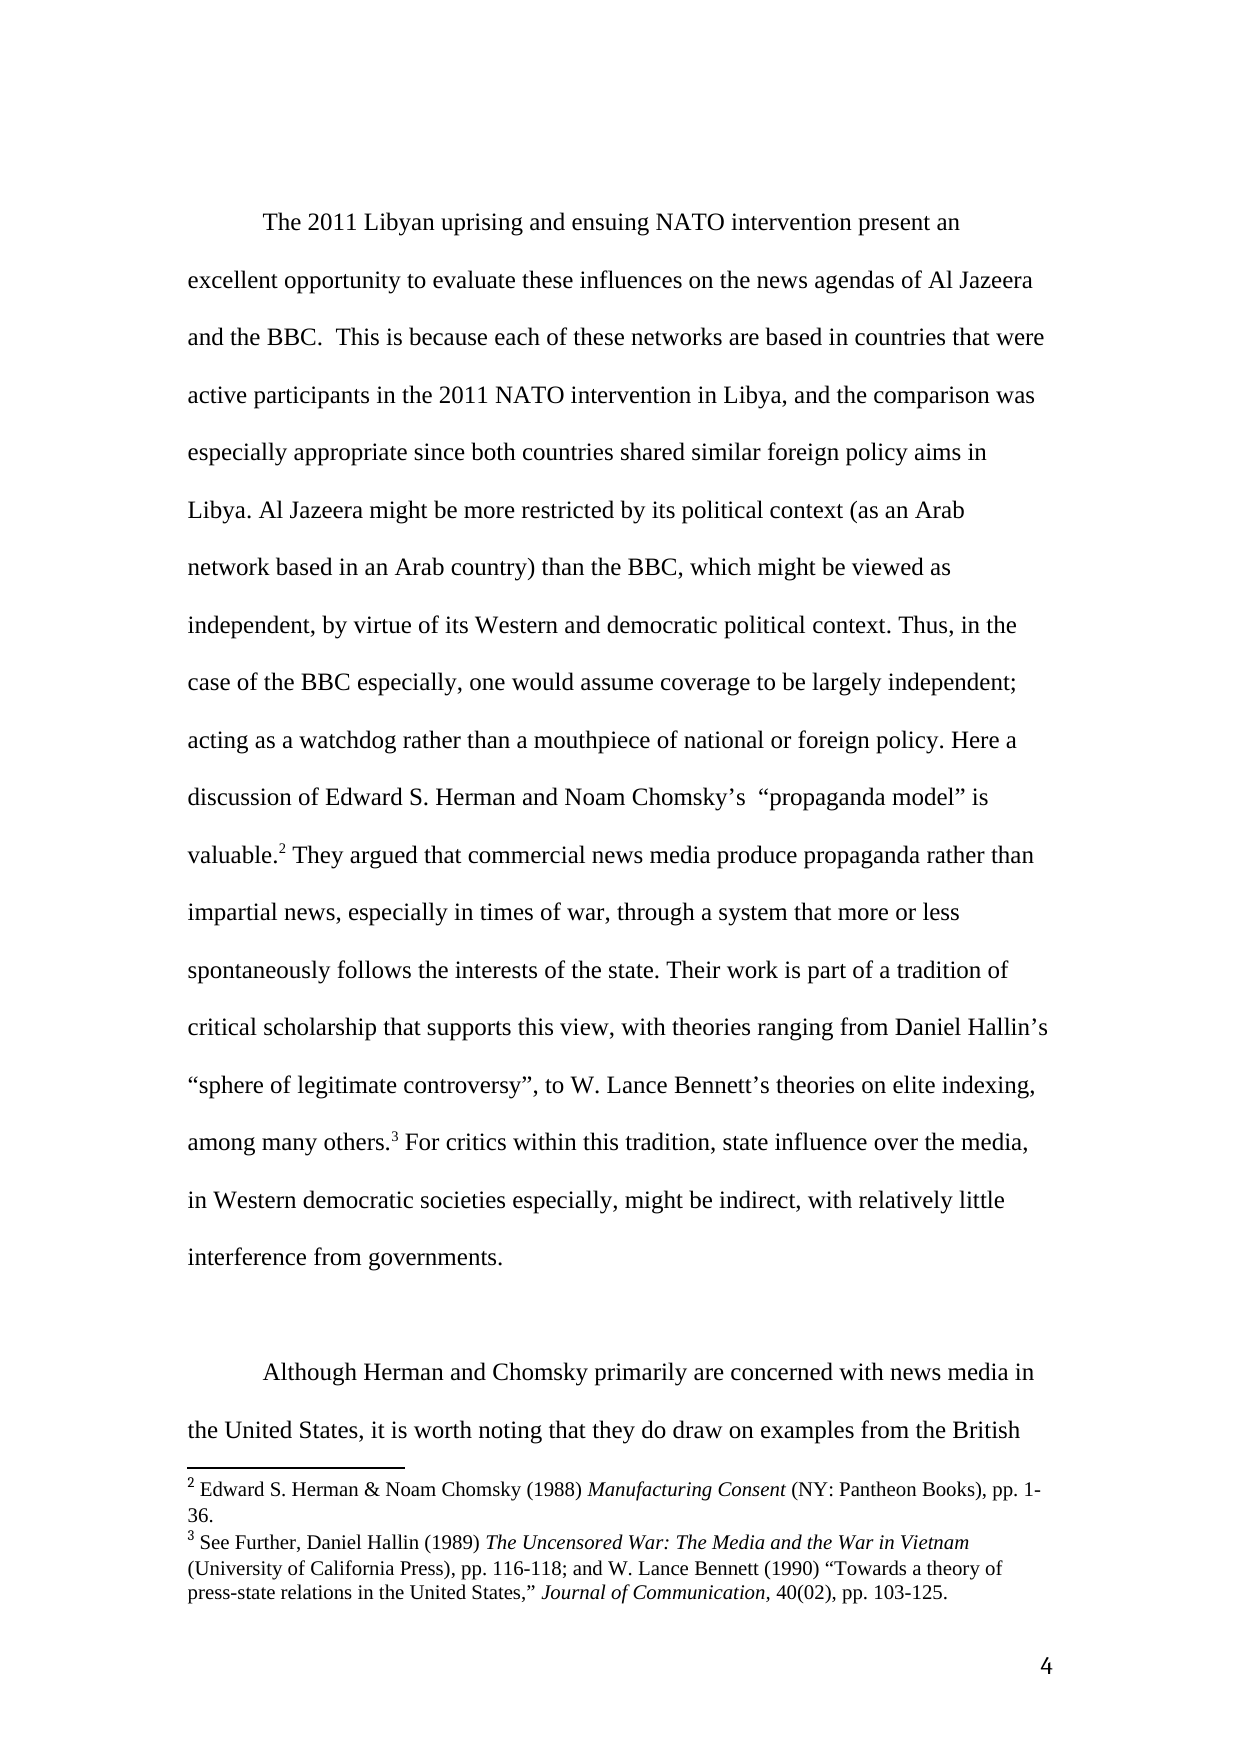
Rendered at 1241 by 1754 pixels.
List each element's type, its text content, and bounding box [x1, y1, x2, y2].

text The 2011 Libyan uprising and ensuing NATO intervention present an excellent opportunity to evaluate these influences on the news agendas of Al Jazeera and the BBC. This is because each of these networks are based in countries that were active participants in the 2011 NATO intervention in Libya, and the comparison was especially appropriate since both countries shared similar foreign policy aims in Libya. Al Jazeera might be more restricted by its political context (as an Arab network based in an Arab country) than the BBC, which might be viewed as independent, by virtue of its Western and democratic political context. Thus, in the case of the BBC especially, one would assume coverage to be largely independent; acting as a watchdog rather than a mouthpiece of national or foreign policy. Here a discussion of Edward S. Herman and Noam Chomsky’s “propaganda model” is valuable. They argued that commercial news media produce propaganda rather than impartial news, especially in times of war, through a system that more or less spontaneously follows the interests of the state. Their work is part of a tradition of critical scholarship that supports this view, with theories ranging from Daniel Hallin’s “sphere of legitimate controversy”, to W. Lance Bennett’s theories on elite indexing, among many others. For critics within this tradition, state influence over the media, in Western democratic societies especially, might be indirect, with relatively little interference from governments. [187, 207, 1053, 1271]
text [187, 1357, 1053, 1444]
